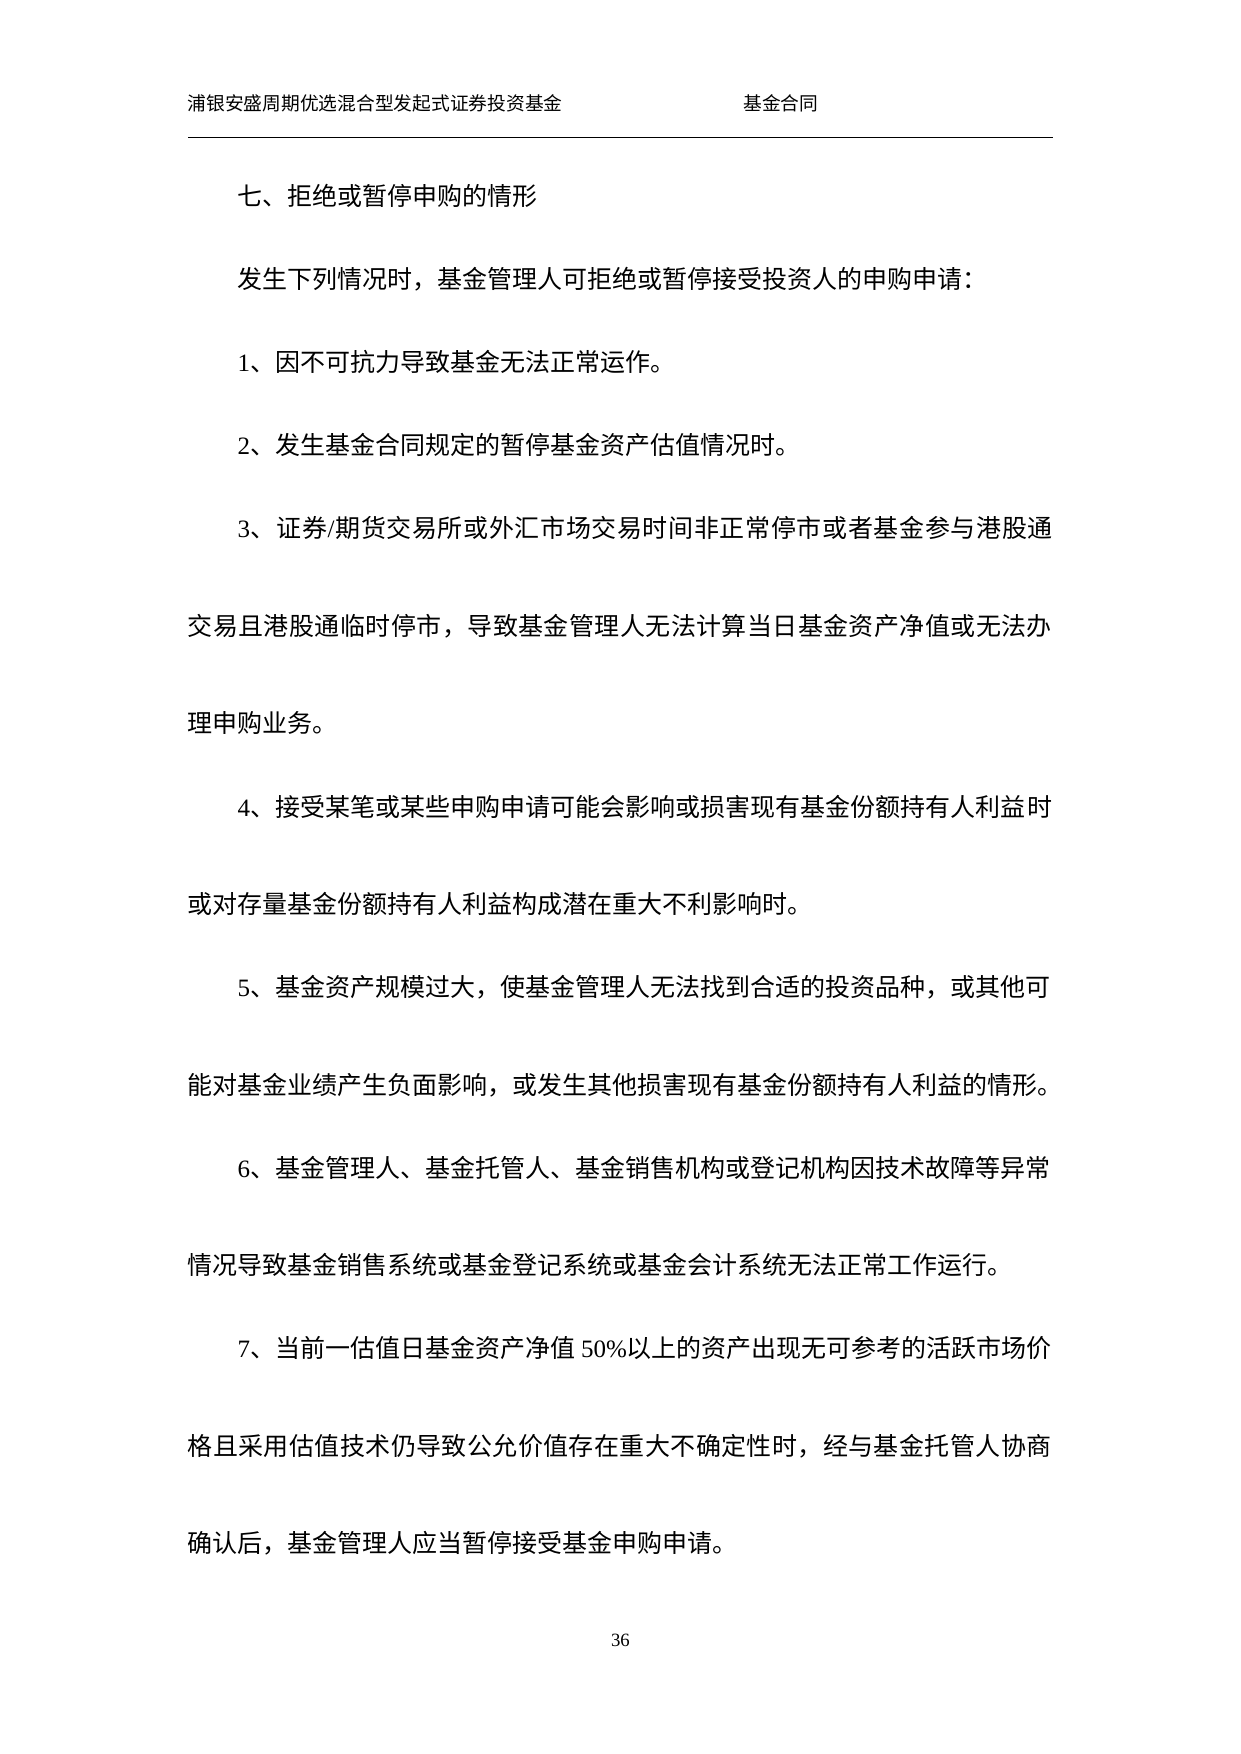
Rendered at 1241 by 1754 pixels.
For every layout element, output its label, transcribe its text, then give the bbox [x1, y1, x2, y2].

text 七、拒绝或暂停申购的情形 [187, 162, 1053, 227]
text 7、当前一估值日基金资产净值50%以上的资产出现无可参考的活跃市场价格且采用估值技术仍导致公允价值存在重大不确定性时，经与基金托管人协商确认后，基金管理人应当暂停接受基金申购申请。 [187, 1314, 1053, 1574]
text 3、证券/期货交易所或外汇市场交易时间非正常停市或者基金参与港股通交易且港股通临时停市，导致基金管理人无法计算当日基金资产净值或无法办理申购业务。 [187, 494, 1053, 754]
text 4、接受某笔或某些申购申请可能会影响或损害现有基金份额持有人利益时或对存量基金份额持有人利益构成潜在重大不利影响时。 [187, 773, 1053, 935]
text 6、基金管理人、基金托管人、基金销售机构或登记机构因技术故障等异常情况导致基金销售系统或基金登记系统或基金会计系统无法正常工作运行。 [187, 1134, 1053, 1296]
text 2、发生基金合同规定的暂停基金资产估值情况时。 [187, 411, 1053, 476]
text 发生下列情况时，基金管理人可拒绝或暂停接受投资人的申购申请： [187, 245, 1053, 310]
text 5、基金资产规模过大，使基金管理人无法找到合适的投资品种，或其他可能对基金业绩产生负面影响，或发生其他损害现有基金份额持有人利益的情形。 [187, 953, 1053, 1116]
text 1、因不可抗力导致基金无法正常运作。 [187, 328, 1053, 393]
